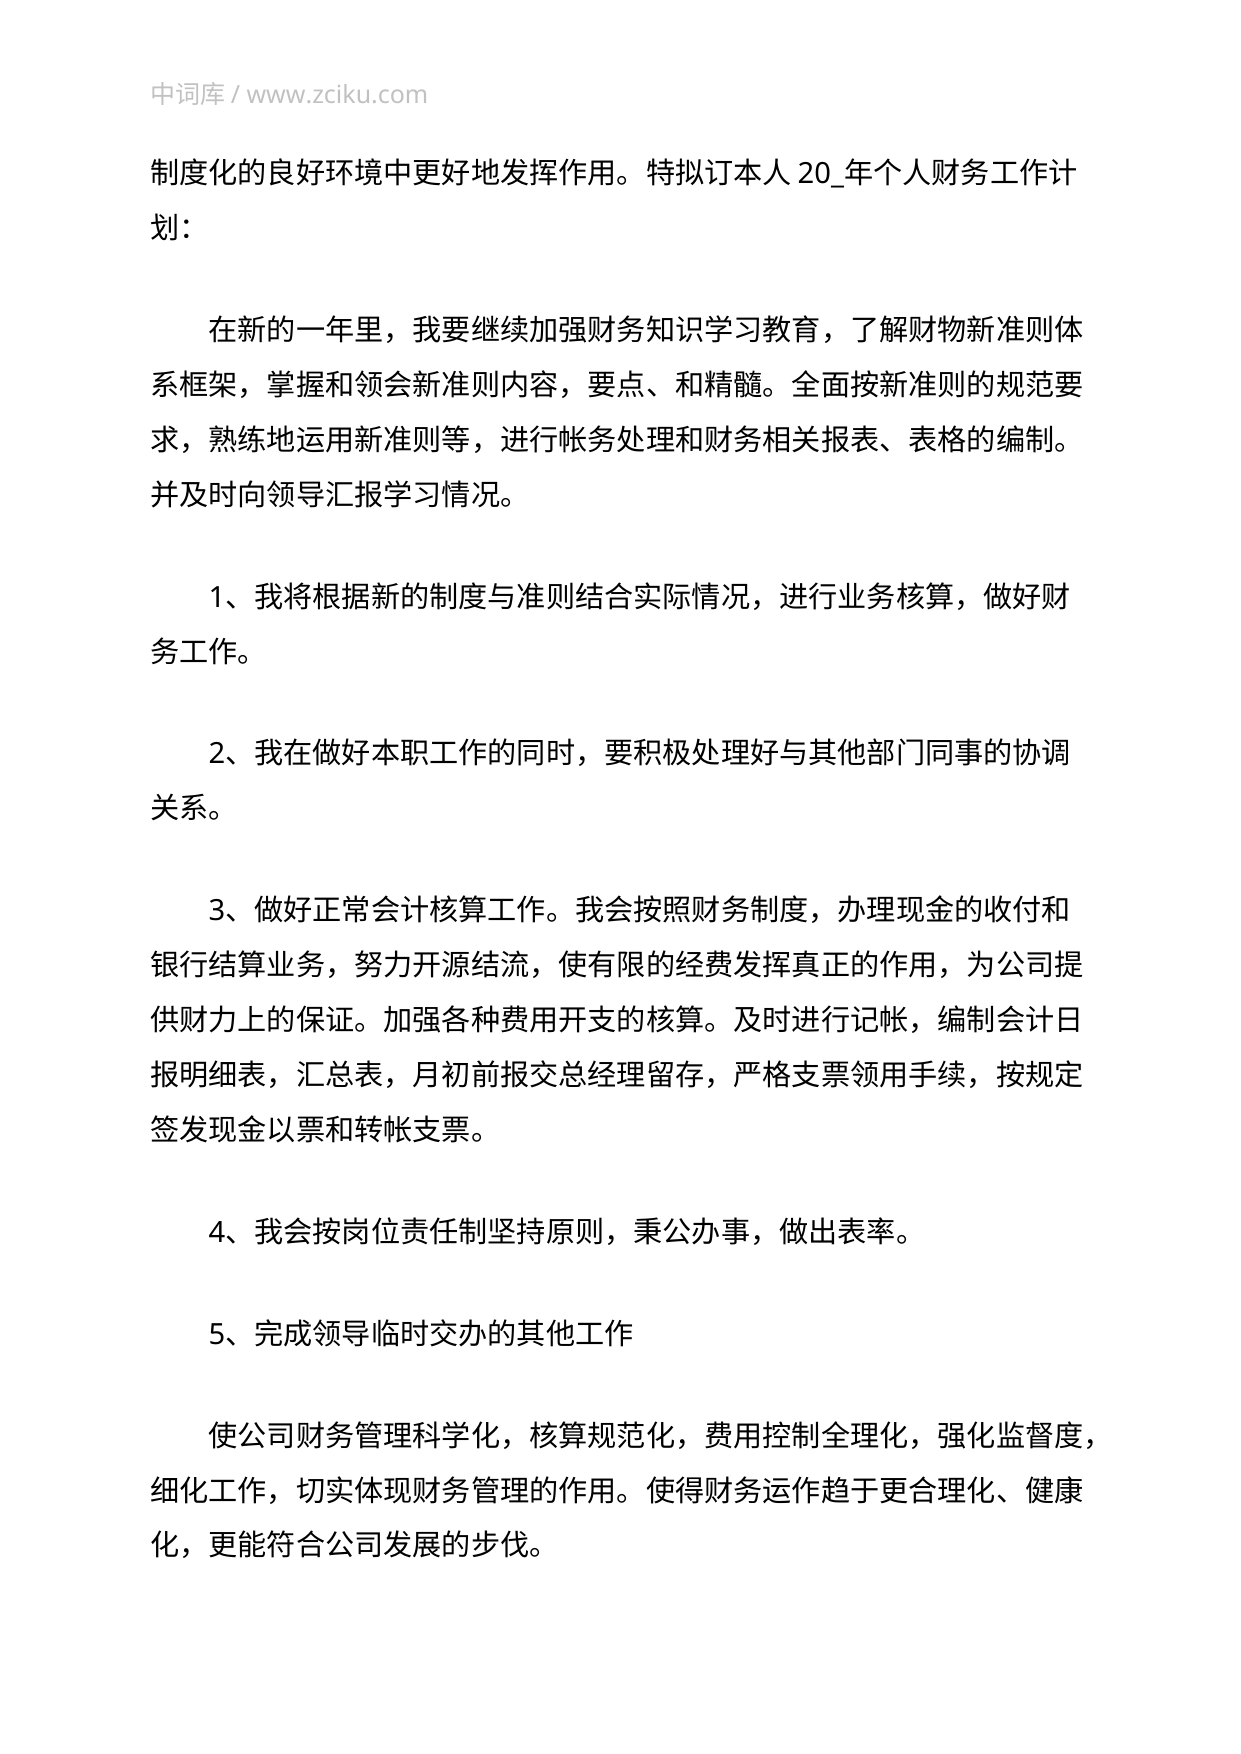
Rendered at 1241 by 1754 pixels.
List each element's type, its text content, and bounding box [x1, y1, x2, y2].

text 在新的一年里，我要继续加强财务知识学习教育，了解财物新准则体系框架，掌握和领会新准则内容，要点、和精髓。全面按新准则的规范要求，熟练地运用新准则等，进行帐务处理和财务相关报表、表格的编制。并及时向领导汇报学习情况。 [150, 307, 1090, 514]
text 3、做好正常会计核算工作。我会按照财务制度，办理现金的收付和银行结算业务，努力开源结流，使有限的经费发挥真正的作用，为公司提供财力上的保证。加强各种费用开支的核算。及时进行记帐，编制会计日报明细表，汇总表，月初前报交总经理留存，严格支票领用手续，按规定签发现金以票和转帐支票。 [150, 887, 1090, 1149]
text 4、我会按岗位责任制坚持原则，秉公办事，做出表率。 [150, 1208, 1090, 1251]
text 1、我将根据新的制度与准则结合实际情况，进行业务核算，做好财务工作。 [150, 573, 1090, 671]
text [150, 150, 1090, 247]
text 2、我在做好本职工作的同时，要积极处理好与其他部门同事的协调关系。 [150, 730, 1090, 827]
text 5、完成领导临时交办的其他工作 [150, 1310, 1090, 1353]
text 使公司财务管理科学化，核算规范化，费用控制全理化，强化监督度，细化工作，切实体现财务管理的作用。使得财务运作趋于更合理化、健康化，更能符合公司发展的步伐。 [150, 1412, 1090, 1564]
